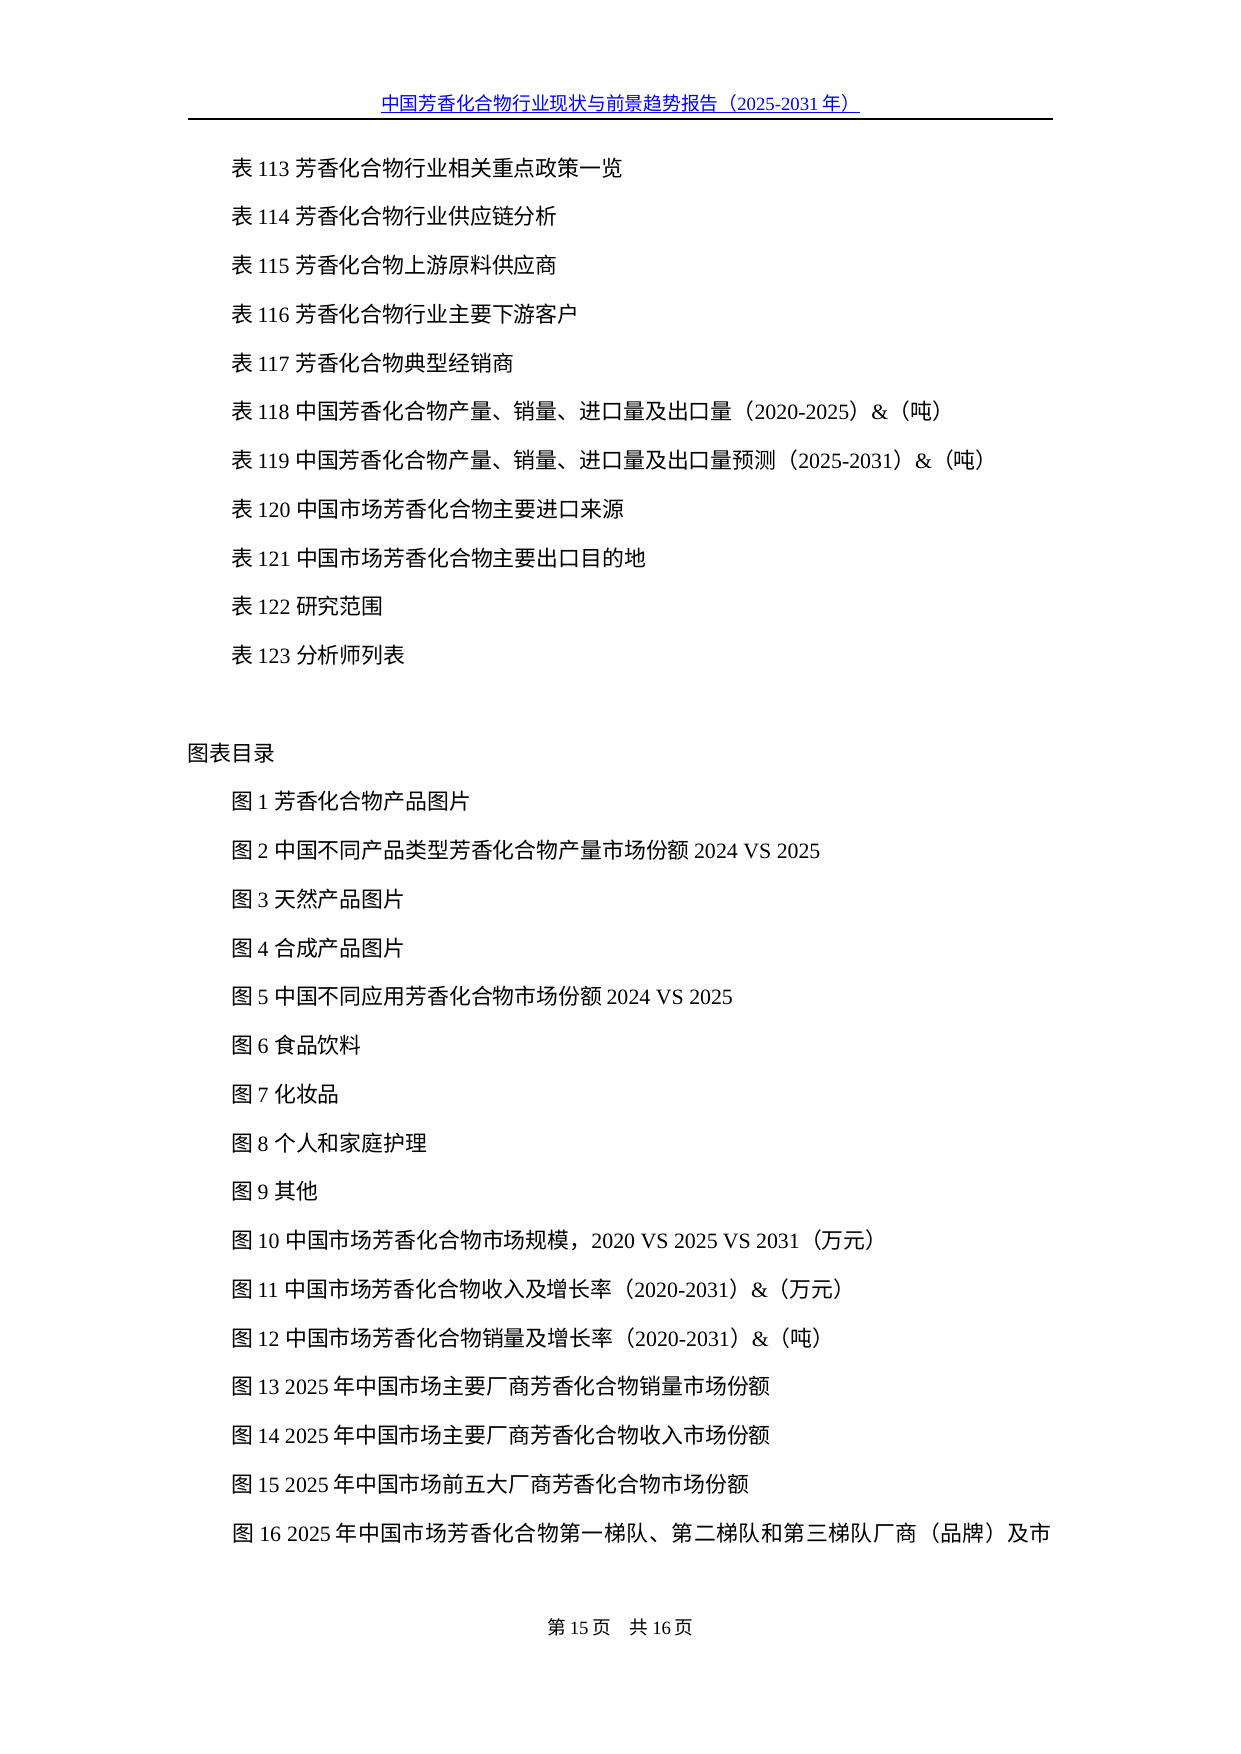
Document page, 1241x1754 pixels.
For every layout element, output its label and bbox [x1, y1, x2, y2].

text [187, 150, 1053, 1548]
